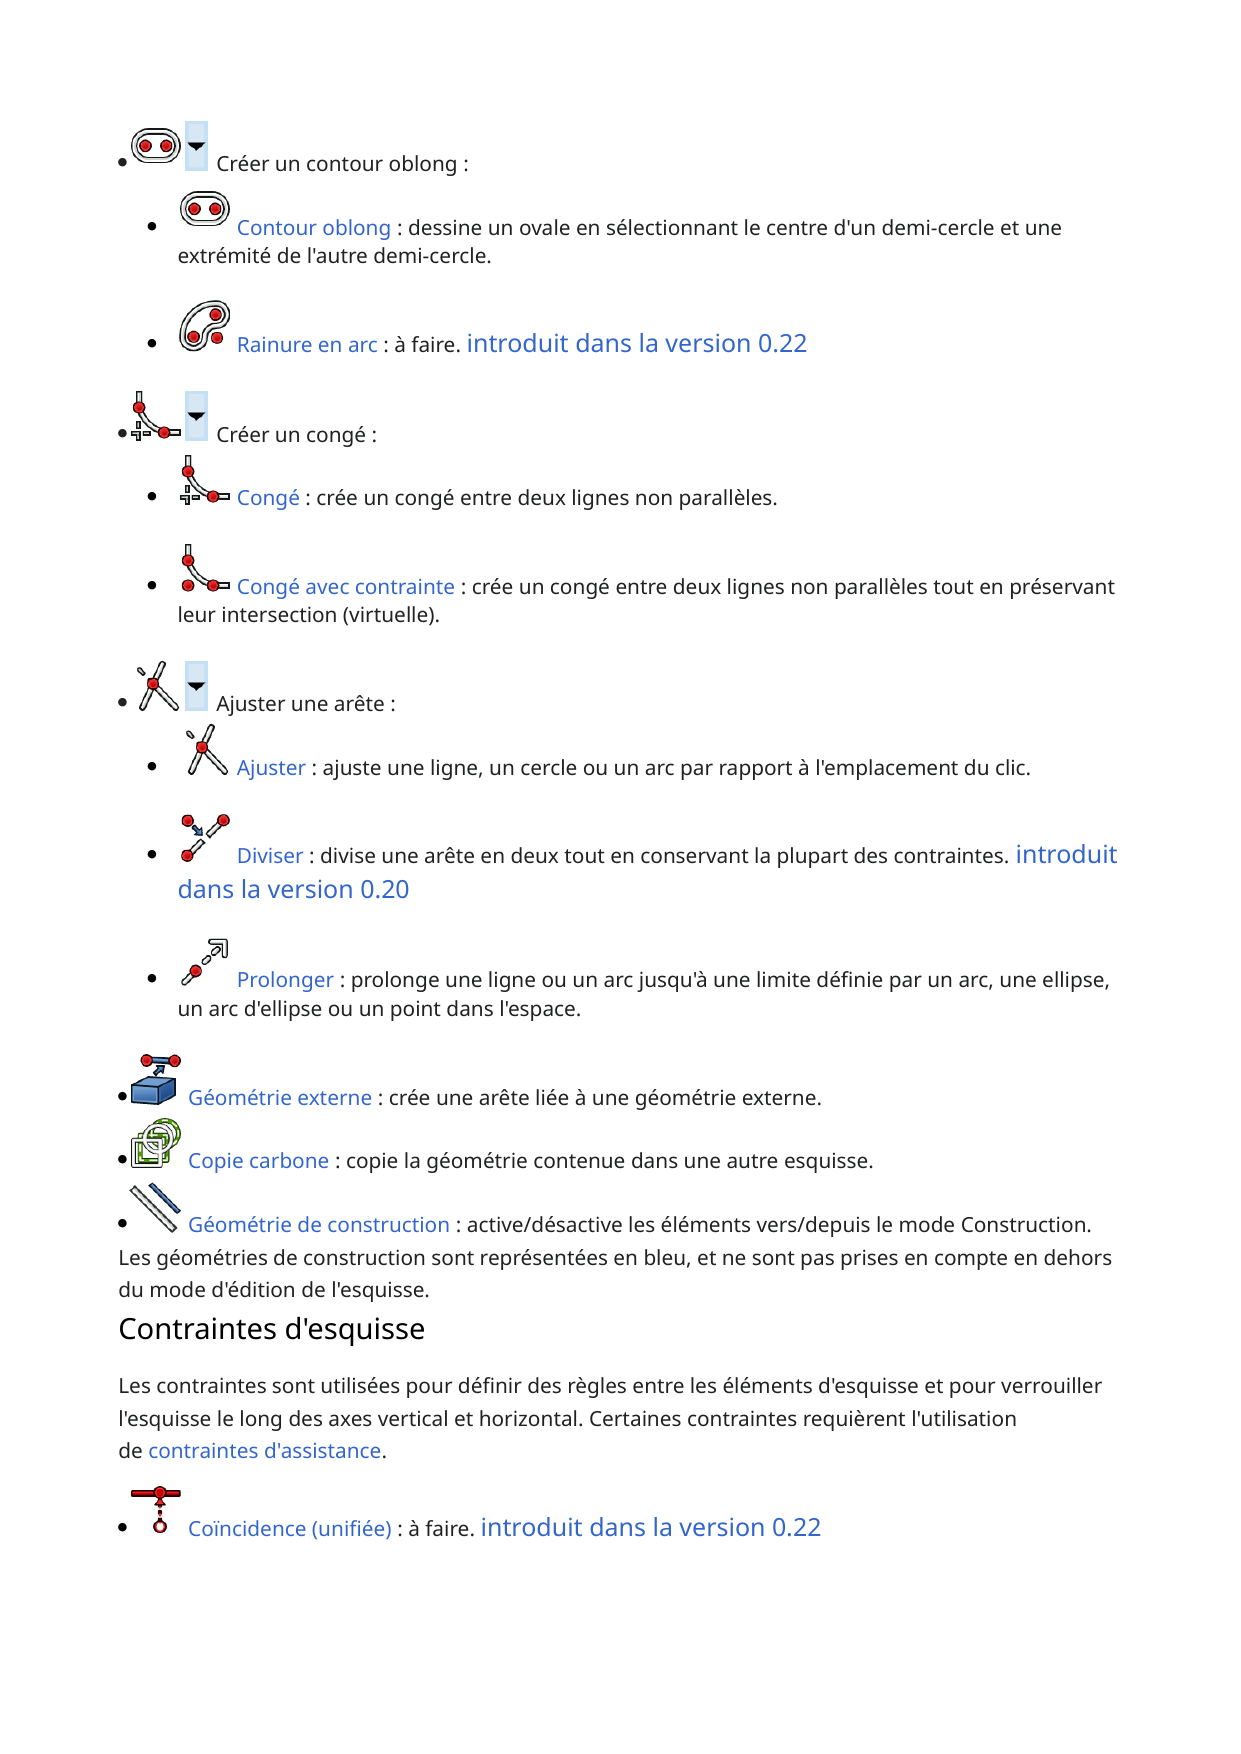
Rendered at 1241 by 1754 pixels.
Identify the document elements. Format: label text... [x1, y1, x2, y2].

list Diviser : divise une arête en deux tout en conservant la plupart des contraintes. introduit dans la version 0.20 [148, 811, 1122, 905]
picture [128, 1483, 182, 1537]
list Coïncidence (unifiée) : à faire. introduit dans la version 0.22 [118, 1484, 1122, 1544]
picture [177, 722, 231, 776]
picture [177, 298, 231, 352]
picture [128, 1052, 182, 1106]
picture [177, 452, 231, 506]
list Congé : crée un congé entre deux lignes non parallèles. [148, 452, 1122, 512]
subtitle Contraintes d'esquisse [118, 1308, 1122, 1348]
picture [128, 1115, 182, 1169]
list Prolonger : prolonge une ligne ou un arc jusqu'à une limite définie par un arc, une ellipse, un arc d'ellipse ou un point dans l'espace. [148, 935, 1122, 1022]
list Créer un contour oblong : [118, 118, 1122, 177]
list Créer un congé : [118, 389, 1122, 448]
picture [128, 118, 210, 172]
list Ajuster : ajuste une ligne, un cercle ou un arc par rapport à l'emplacement du clic. [148, 722, 1122, 781]
picture [128, 1179, 182, 1233]
text Les contraintes sont utilisées pour définir des règles entre les éléments d'esquisse et pour verrouiller l'esquisse le long des axes vertical et horizontal. Certaines contraintes requièrent l'utilisation de contraintes d'assistance. [118, 1371, 1122, 1465]
list Rainure en arc : à faire. introduit dans la version 0.22 [148, 299, 1122, 359]
picture [177, 810, 231, 864]
list Géométrie de construction : active/désactive les éléments vers/depuis le mode Construction. Les géométries de construction sont représentées en bleu, et ne sont pas prises en compte en dehors du mode d'édition de l'esquisse. [118, 1179, 1122, 1304]
list Congé avec contrainte : crée un congé entre deux lignes non parallèles tout en préservant leur intersection (virtuelle). [148, 541, 1122, 629]
picture [177, 541, 231, 595]
list Copie carbone : copie la géométrie contenue dans une autre esquisse. [118, 1116, 1122, 1175]
list Ajuster une arête : [118, 658, 1122, 718]
picture [177, 934, 231, 988]
picture [128, 658, 210, 712]
list Contour oblong : dessine un ovale en sélectionnant le centre d'un demi-cercle et une extrémité de l'autre demi-cercle. [148, 182, 1122, 269]
picture [177, 181, 231, 235]
list Géométrie externe : crée une arête liée à une géométrie externe. [118, 1052, 1122, 1111]
picture [128, 388, 210, 442]
